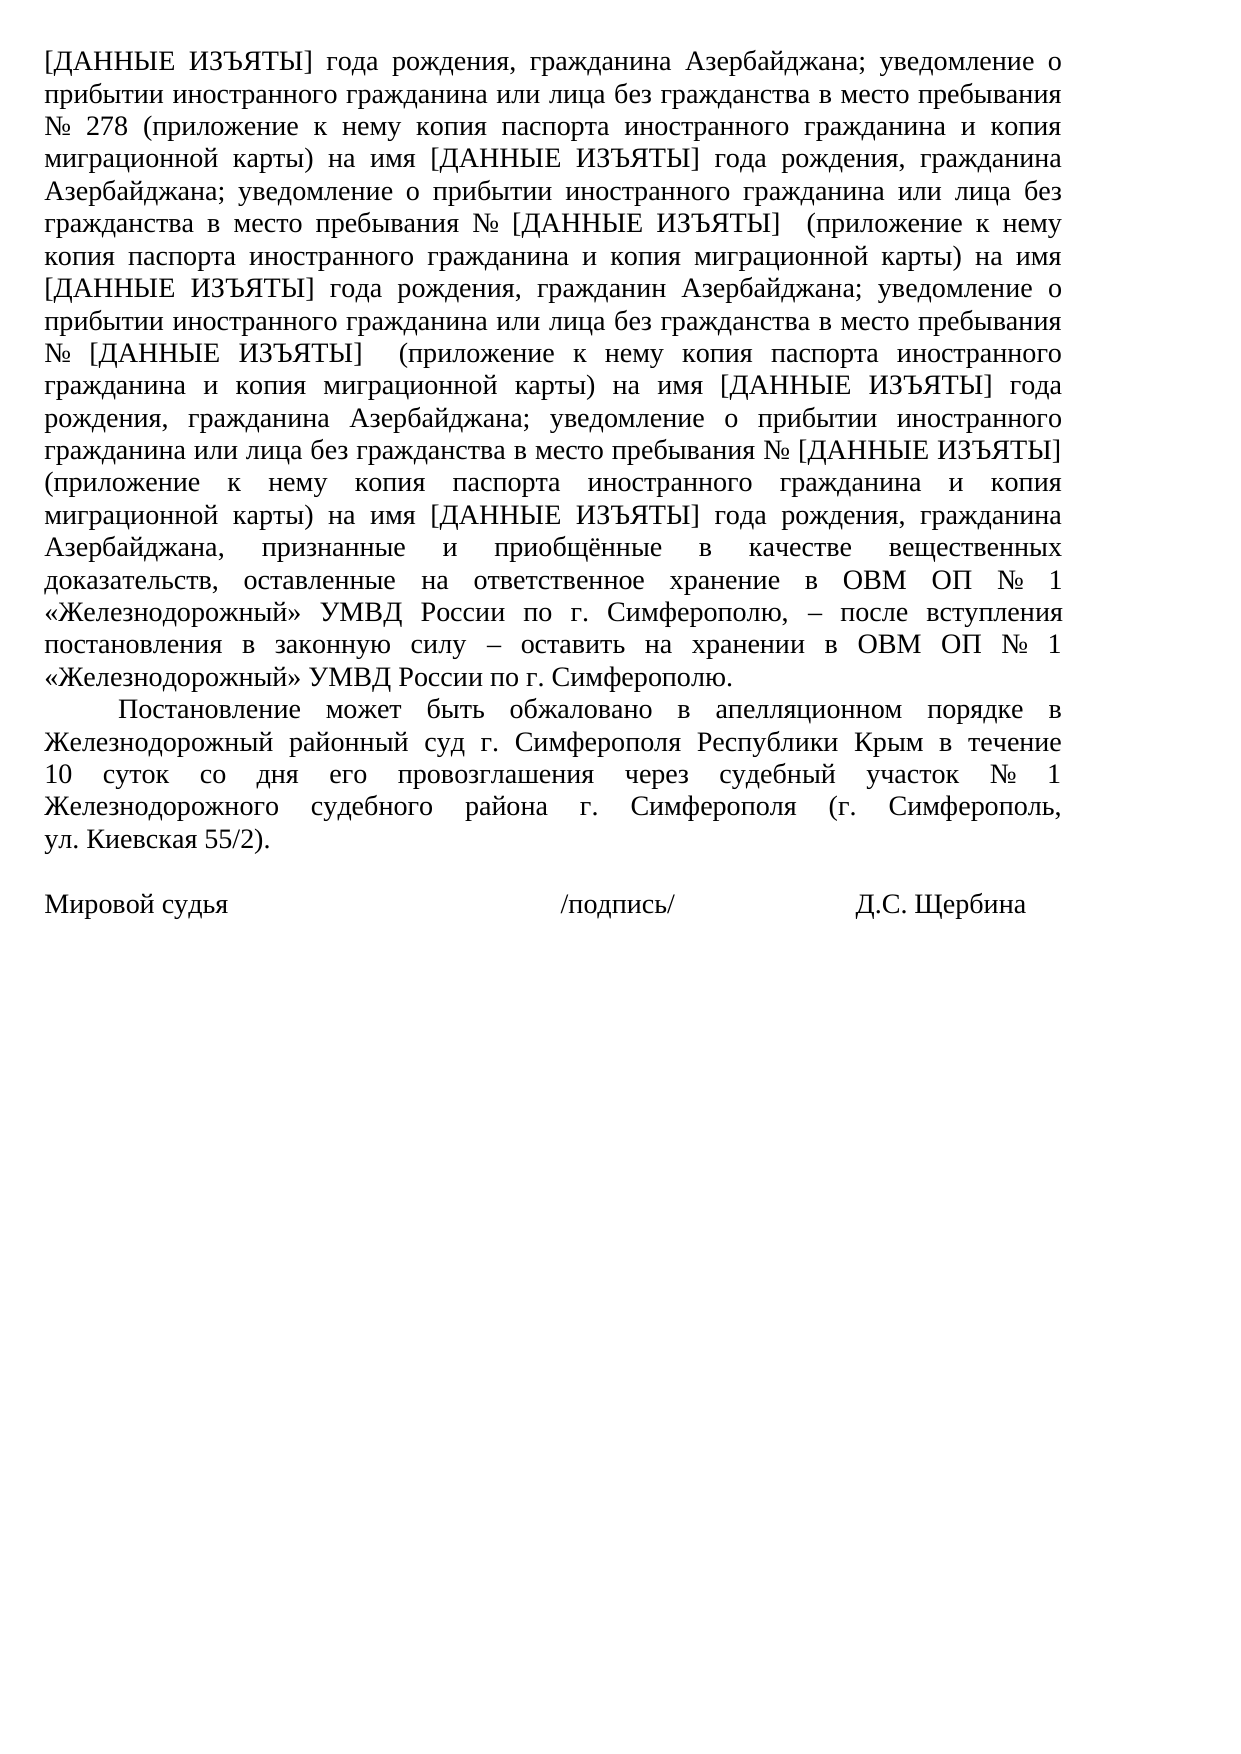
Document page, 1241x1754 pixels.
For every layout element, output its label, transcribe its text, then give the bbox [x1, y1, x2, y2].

text Постановление может быть обжаловано в апелляционном порядке в Железнодорожный районный суд г. Симферополя Республики Крым в течение 10 суток со дня его провозглашения через судебный участок № 1 Железнодорожного судебного района г. Симферополя (г. Симферополь, ул. Киевская 55/2). [44, 692, 1063, 854]
text - бланки: уведомление о прибытии иностранного гражданина или лица без гражданства в место пребывания № [ДАННЫЕ ИЗЪЯТЫ] (приложение к нему копия паспорта иностранного гражданина и копия миграционной карты) на имя [ДАННЫЕ ИЗЪЯТЫ] года рождения, гражданина Азербайджана; уведомление о прибытии иностранного гражданина или лица без гражданства в место пребывания № 276 (приложение к нему копия паспорта иностранного гражданина и копия миграционной карты) на имя [ДАННЫЕ ИЗЪЯТЫ] года рождения, гражданина Азербайджана; уведомление о прибытии иностранного гражданина или лица без гражданства в место пребывания № [ДАННЫЕ ИЗЪЯТЫ] (приложение к нему копия паспорта иностранного гражданина и копия миграционной карты) на имя [ДАННЫЕ ИЗЪЯТЫ] года рождения, гражданина Азербайджана; уведомление о прибытии иностранного гражданина или лица без гражданства в место пребывания № 278 (приложение к нему копия паспорта иностранного гражданина и копия миграционной карты) на имя [ДАННЫЕ ИЗЪЯТЫ] года рождения, гражданина Азербайджана; уведомление о прибытии иностранного гражданина или лица без гражданства в место пребывания № [ДАННЫЕ ИЗЪЯТЫ] (приложение к нему копия паспорта иностранного гражданина и копия миграционной карты) на имя [ДАННЫЕ ИЗЪЯТЫ] года рождения, гражданин Азербайджана; уведомление о прибытии иностранного гражданина или лица без гражданства в место пребывания № [ДАННЫЕ ИЗЪЯТЫ] (приложение к нему копия паспорта иностранного гражданина и копия миграционной карты) на имя [ДАННЫЕ ИЗЪЯТЫ] года рождения, гражданина Азербайджана; уведомление о прибытии иностранного гражданина или лица без гражданства в место пребывания № [ДАННЫЕ ИЗЪЯТЫ] (приложение к нему копия паспорта иностранного гражданина и копия миграционной карты) на имя [ДАННЫЕ ИЗЪЯТЫ] года рождения, гражданина Азербайджана, признанные и приобщённые в качестве вещественных доказательств, оставленные на ответственное хранение в ОВМ ОП № 1 «Железнодорожный» УМВД России по г. Симферополю, – после вступления постановления в законную силу – оставить на хранении в ОВМ ОП № 1 «Железнодорожный» УМВД России по г. Симферополю. [44, 530, 1063, 692]
text Мировой судья /подпись/ Д.С. Щербина [44, 854, 1063, 919]
